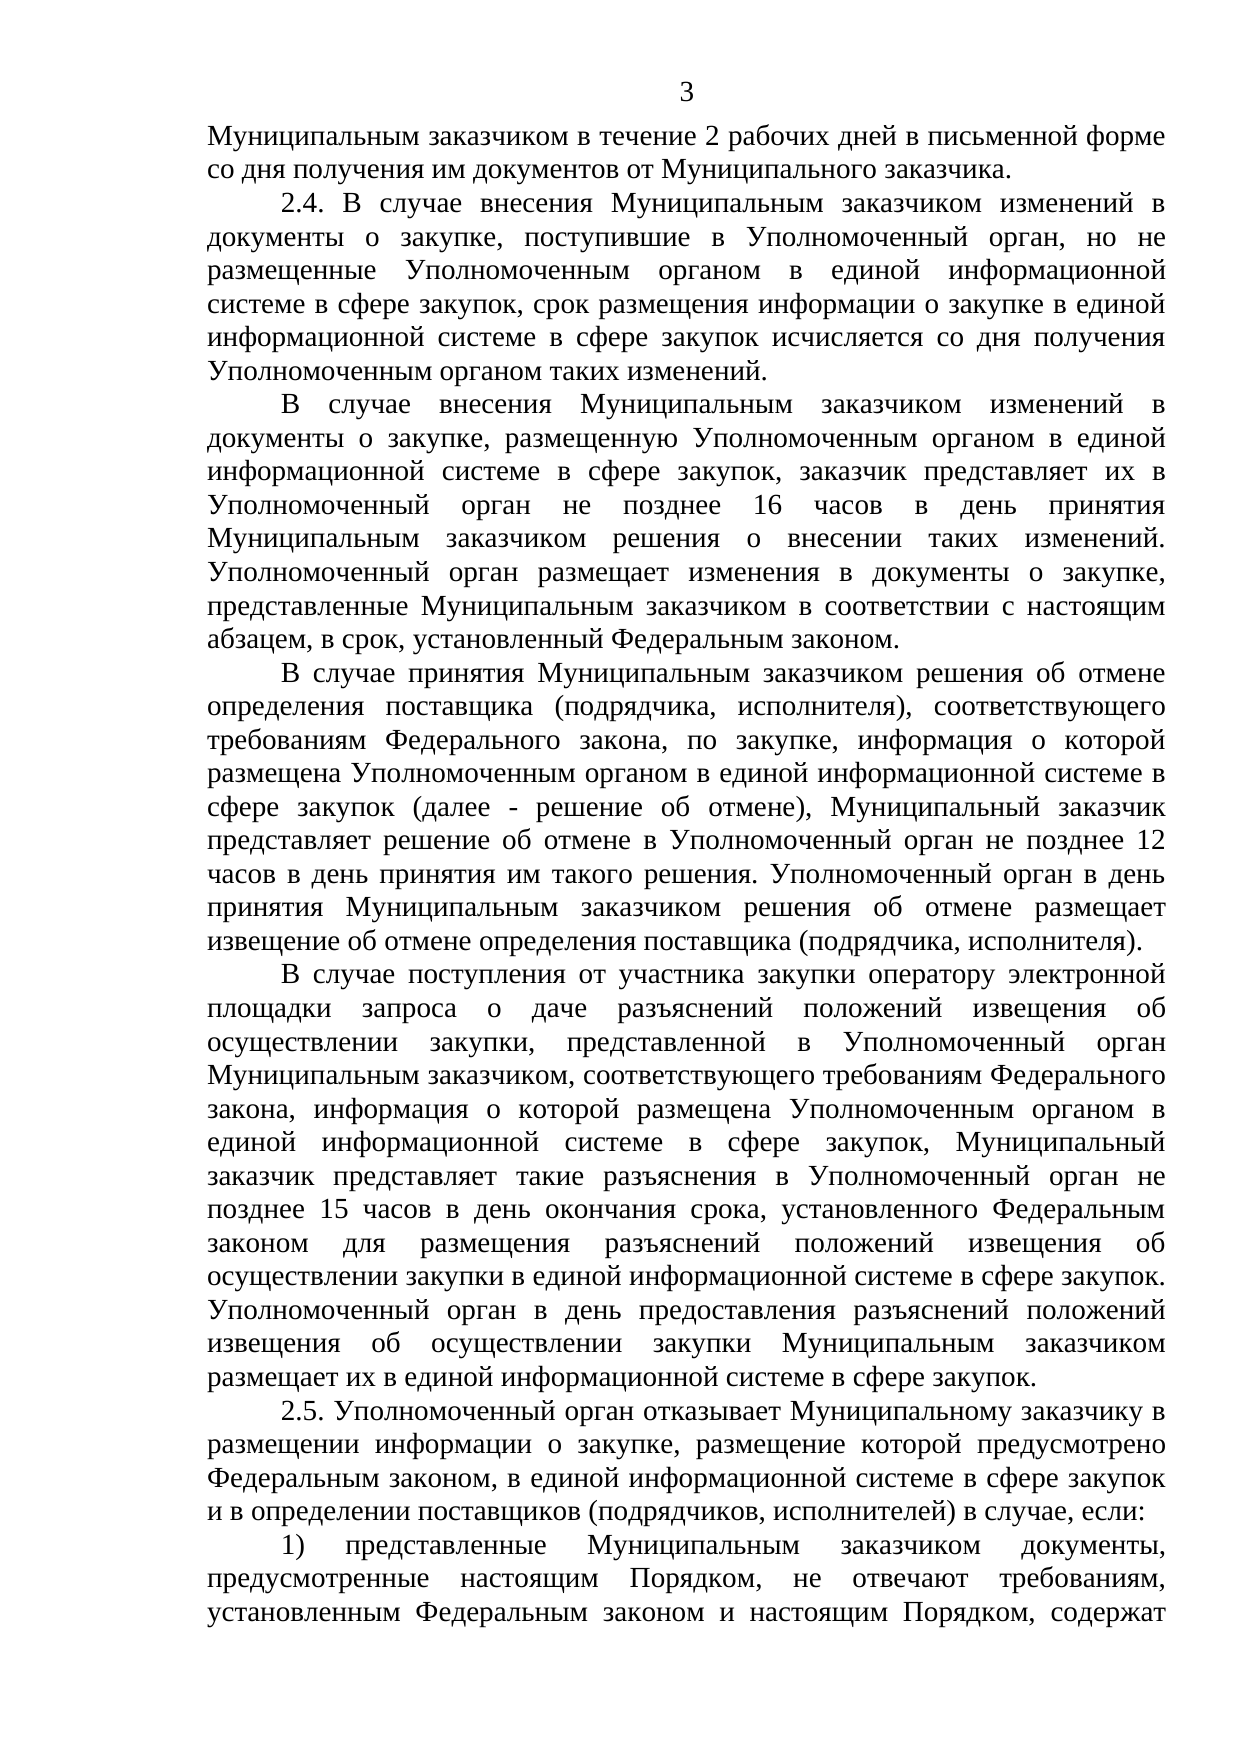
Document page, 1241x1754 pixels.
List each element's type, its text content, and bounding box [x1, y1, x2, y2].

text 2.4. В случае внесения Муниципальным заказчиком изменений в документы о закупке, поступившие в Уполномоченный орган, но не размещенные Уполномоченным органом в единой информационной системе в сфере закупок, срок размещения информации о закупке в единой информационной системе в сфере закупок исчисляется со дня получения Уполномоченным органом таких изменений. [207, 185, 1167, 386]
text В случае внесения Муниципальным заказчиком изменений в документы о закупке, размещенную Уполномоченным органом в единой информационной системе в сфере закупок, заказчик представляет их в Уполномоченный орган не позднее 16 часов в день принятия Муниципальным заказчиком решения о внесении таких изменений. Уполномоченный орган размещает изменения в документы о закупке, представленные Муниципальным заказчиком в соответствии с настоящим абзацем, в срок, установленный Федеральным законом. [207, 386, 1167, 655]
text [207, 118, 1167, 185]
text 2.5. Уполномоченный орган отказывает Муниципальному заказчику в размещении информации о закупке, размещение которой предусмотрено Федеральным законом, в единой информационной системе в сфере закупок и в определении поставщиков (подрядчиков, исполнителей) в случае, если: [207, 1393, 1167, 1527]
text В случае поступления от участника закупки оператору электронной площадки запроса о даче разъяснений положений извещения об осуществлении закупки, представленной в Уполномоченный орган Муниципальным заказчиком, соответствующего требованиям Федерального закона, информация о которой размещена Уполномоченным органом в единой информационной системе в сфере закупок, Муниципальный заказчик представляет такие разъяснения в Уполномоченный орган не позднее 15 часов в день окончания срока, установленного Федеральным законом для размещения разъяснений положений извещения об осуществлении закупки в единой информационной системе в сфере закупок. Уполномоченный орган в день предоставления разъяснений положений извещения об осуществлении закупки Муниципальным заказчиком размещает их в единой информационной системе в сфере закупок. [207, 957, 1167, 1393]
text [207, 1527, 1167, 1627]
text В случае принятия Муниципальным заказчиком решения об отмене определения поставщика (подрядчика, исполнителя), соответствующего требованиям Федерального закона, по закупке, информация о которой размещена Уполномоченным органом в единой информационной системе в сфере закупок (далее - решение об отмене), Муниципальный заказчик представляет решение об отмене в Уполномоченный орган не позднее 12 часов в день принятия им такого решения. Уполномоченный орган в день принятия Муниципальным заказчиком решения об отмене размещает извещение об отмене определения поставщика (подрядчика, исполнителя). [207, 655, 1167, 957]
